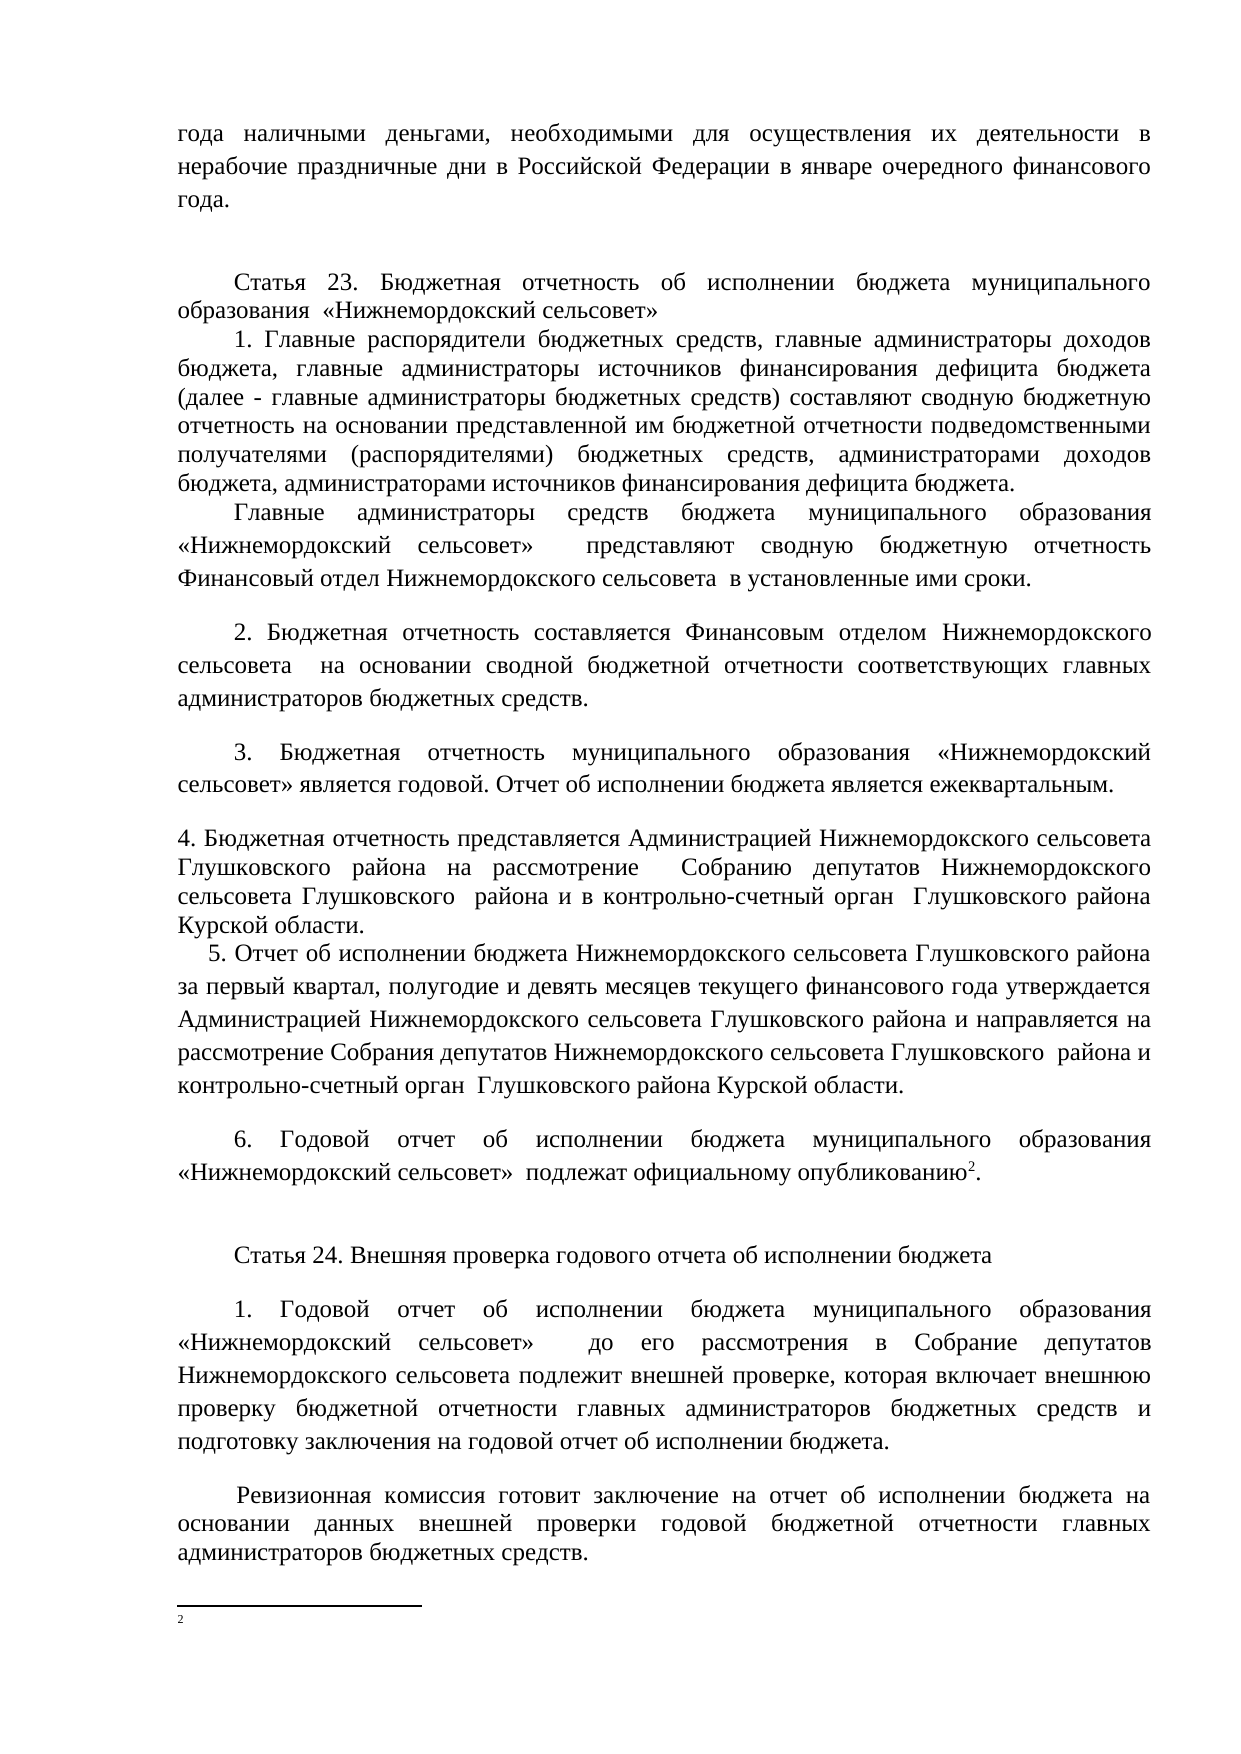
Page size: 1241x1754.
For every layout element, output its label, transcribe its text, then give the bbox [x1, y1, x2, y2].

text Статья 24. Внешняя проверка годового отчета об исполнении бюджета [177, 1240, 1152, 1269]
text Статья 23. Бюджетная отчетность об исполнении бюджета муниципального образования «Нижнемордокский сельсовет» [177, 267, 1152, 324]
text 6. Годовой отчет об исполнении бюджета муниципального образования «Нижнемордокский сельсовет» подлежат официальному опубликованию. [177, 1124, 1152, 1186]
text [177, 118, 1152, 213]
text Ревизионная комиссия готовит заключение на отчет об исполнении бюджета на основании данных внешней проверки годовой бюджетной отчетности главных администраторов бюджетных средств. [177, 1480, 1152, 1566]
text 3. Бюджетная отчетность муниципального образования «Нижнемордокский сельсовет» является годовой. Отчет об исполнении бюджета является ежеквартальным. [177, 737, 1152, 798]
text 2. Бюджетная отчетность составляется Финансовым отделом Нижнемордокского сельсовета на основании сводной бюджетной отчетности соответствующих главных администраторов бюджетных средств. [177, 617, 1152, 711]
text Главные администраторы средств бюджета муниципального образования «Нижнемордокский сельсовет» представляют сводную бюджетную отчетность Финансовый отдел Нижнемордокского сельсовета в установленные ими сроки. [177, 497, 1152, 592]
text 1. Годовой отчет об исполнении бюджета муниципального образования «Нижнемордокский сельсовет» до его рассмотрения в Собрание депутатов Нижнемордокского сельсовета подлежит внешней проверке, которая включает внешнюю проверку бюджетной отчетности главных администраторов бюджетных средств и подготовку заключения на годовой отчет об исполнении бюджета. [177, 1294, 1152, 1455]
text 5. Отчет об исполнении бюджета Нижнемордокского сельсовета Глушковского района за первый квартал, полугодие и девять месяцев текущего финансового года утверждается Администрацией Нижнемордокского сельсовета Глушковского района и направляется на рассмотрение Собрания депутатов Нижнемордокского сельсовета Глушковского района и контрольно-счетный орган Глушковского района Курской области. [177, 938, 1152, 1099]
text 1. Главные распорядители бюджетных средств, главные администраторы доходов бюджета, главные администраторы источников финансирования дефицита бюджета (далее - главные администраторы бюджетных средств) составляют сводную бюджетную отчетность на основании представленной им бюджетной отчетности подведомственными получателями (распорядителями) бюджетных средств, администраторами доходов бюджета, администраторами источников финансирования дефицита бюджета. [177, 324, 1152, 497]
text 4. Бюджетная отчетность представляется Администрацией Нижнемордокского сельсовета Глушковского района на рассмотрение Собранию депутатов Нижнемордокского сельсовета Глушковского района и в контрольно-счетный орган Глушковского района Курской области. [177, 823, 1152, 938]
